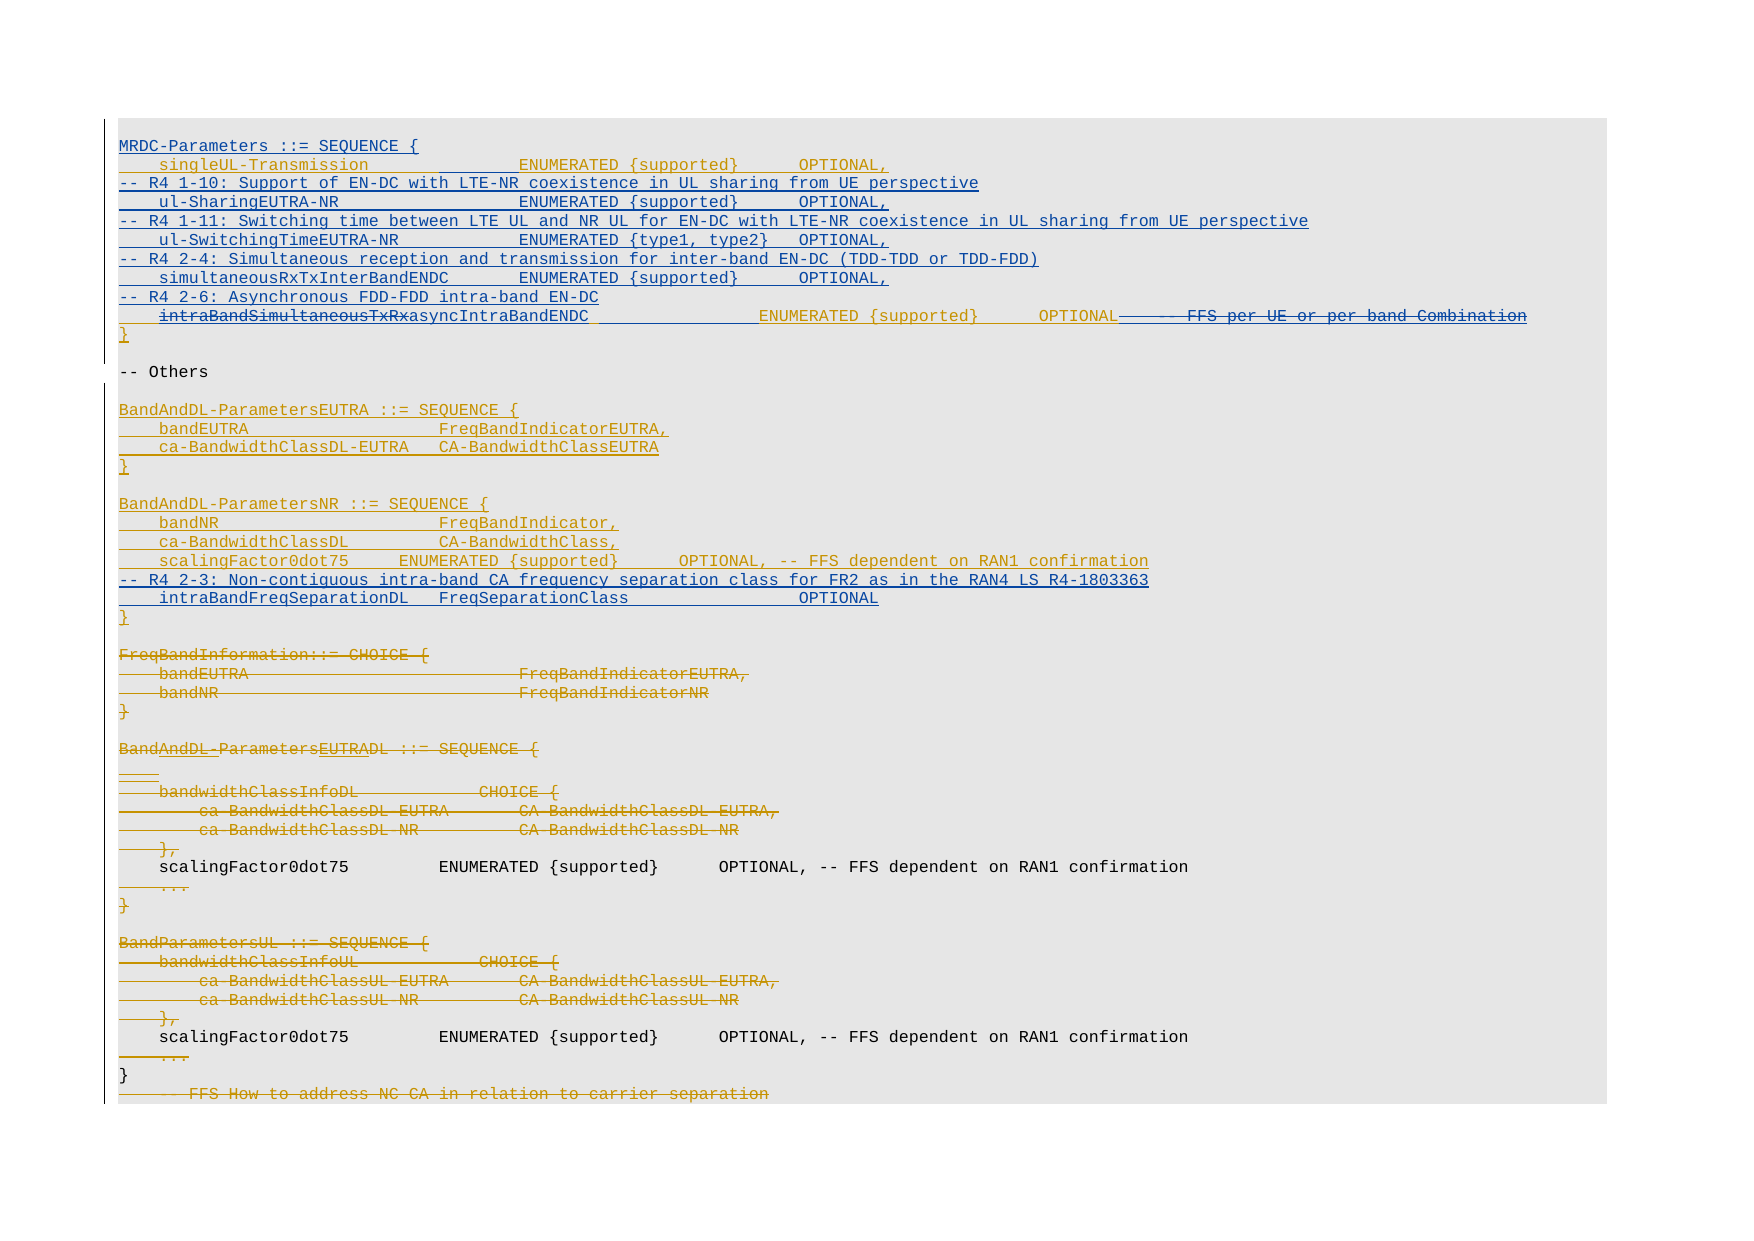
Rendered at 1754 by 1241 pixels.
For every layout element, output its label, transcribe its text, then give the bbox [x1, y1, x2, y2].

text -- Others [118, 364, 1607, 382]
